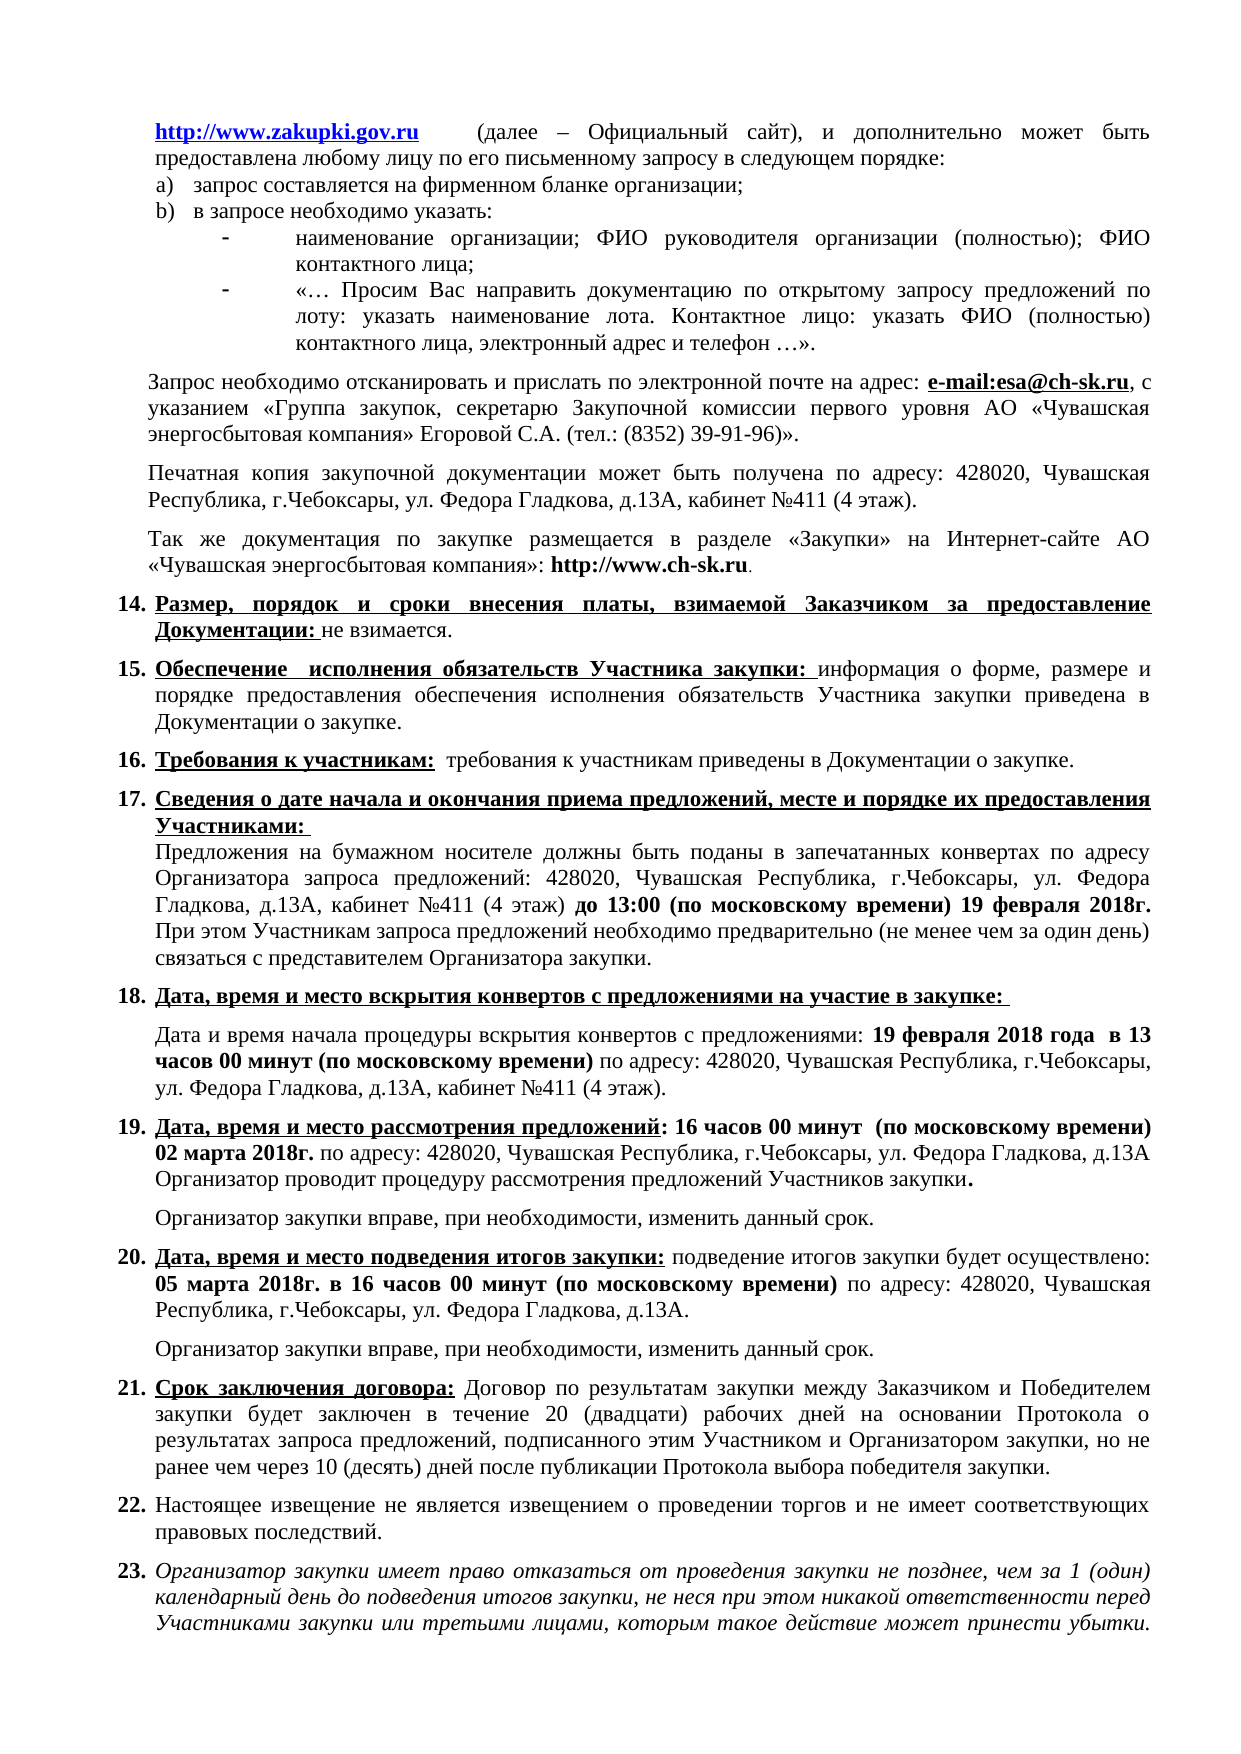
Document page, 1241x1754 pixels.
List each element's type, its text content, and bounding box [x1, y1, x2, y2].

text Дата, время и место вскрытия конвертов с предложениями на участие в закупке: [117, 982, 1152, 1009]
text Сведения о дате начала и окончания приема предложений, месте и порядке их предоставления Участниками: [117, 785, 1152, 838]
list Дата и время начала процедуры вскрытия конвертов с предложениями: 19 февраля 2018 года в 13 часов 00 минут (по московскому времени) по адресу: 428020, Чувашская Республика, г.Чебоксары, ул. Федора Гладкова, д.13А, кабинет №411 (4 этаж). [155, 1021, 1152, 1100]
text Обеспечение исполнения обязательств Участника закупки: информация о форме, размере и порядке предоставления обеспечения исполнения обязательств Участника закупки приведена в Документации о закупке. [117, 655, 1152, 734]
list Предложения на бумажном носителе должны быть поданы в запечатанных конвертах по адресу Организатора запроса предложений: 428020, Чувашская Республика, г.Чебоксары, ул. Федора Гладкова, д.13А, кабинет №411 (4 этаж) до 13:00 (по московскому времени) 19 февраля 2018г. При этом Участникам запроса предложений необходимо предварительно (не менее чем за один день) связаться с представителем Организатора закупки. [155, 838, 1152, 970]
list Организатор закупки вправе, при необходимости, изменить данный срок. [155, 1204, 1152, 1231]
list наименование организации; ФИО руководителя организации (полностью); ФИО контактного лица; [222, 223, 1152, 276]
list запрос составляется на фирменном бланке организации; [156, 171, 1152, 197]
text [117, 1557, 1152, 1636]
text Срок заключения договора: Договор по результатам закупки между Заказчиком и Победителем закупки будет заключен в течение 20 (двадцати) рабочих дней на основании Протокола о результатах запроса предложений, подписанного этим Участником и Организатором закупки, но не ранее чем через 10 (десять) дней после публикации Протокола выбора победителя закупки. [117, 1374, 1152, 1479]
list «… Просим Вас направить документацию по открытому запросу предложений по лоту: указать наименование лота. Контактное лицо: указать ФИО (полностью) контактного лица, электронный адрес и телефон …». [222, 276, 1152, 355]
text Требования к участникам: требования к участникам приведены в Документации о закупке. [117, 747, 1152, 773]
text Размер, порядок и сроки внесения платы, взимаемой Заказчиком за предоставление Документации: не взимается. [117, 590, 1152, 642]
text Дата, время и место подведения итогов закупки: подведение итогов закупки будет осуществлено: 05 марта 2018г. в 16 часов 00 минут (по московскому времени) по адресу: 428020, Чувашская Республика, г.Чебоксары, ул. Федора Гладкова, д.13А. [117, 1243, 1152, 1322]
text Настоящее извещение не является извещением о проведении торгов и не имеет соответствующих правовых последствий. [117, 1492, 1152, 1544]
list Так же документация по закупке размещается в разделе «Закупки» на Интернет-сайте АО «Чувашская энергосбытовая компания»: http://www.ch-sk.ru. [148, 524, 1152, 577]
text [117, 118, 1152, 171]
list Печатная копия закупочной документации может быть получена по адресу: 428020, Чувашская Республика, г.Чебоксары, ул. Федора Гладкова, д.13А, кабинет №411 (4 этаж). [148, 459, 1152, 512]
text Дата, время и место рассмотрения предложений: 16 часов 00 минут (по московскому времени) 02 марта 2018г. по адресу: 428020, Чувашская Республика, г.Чебоксары, ул. Федора Гладкова, д.13А Организатор проводит процедуру рассмотрения предложений Участников закупки. [117, 1113, 1152, 1192]
list в запросе необходимо указать: [156, 197, 1152, 223]
list Организатор закупки вправе, при необходимости, изменить данный срок. [155, 1335, 1152, 1361]
list Запрос необходимо отсканировать и прислать по электронной почте на адрес: e-mail:esa@ch-sk.ru, с указанием «Группа закупок, секретарю Закупочной комиссии первого уровня АО «Чувашская энергосбытовая компания» Егоровой С.А. (тел.: (8352) 39-91-96)». [148, 368, 1152, 447]
